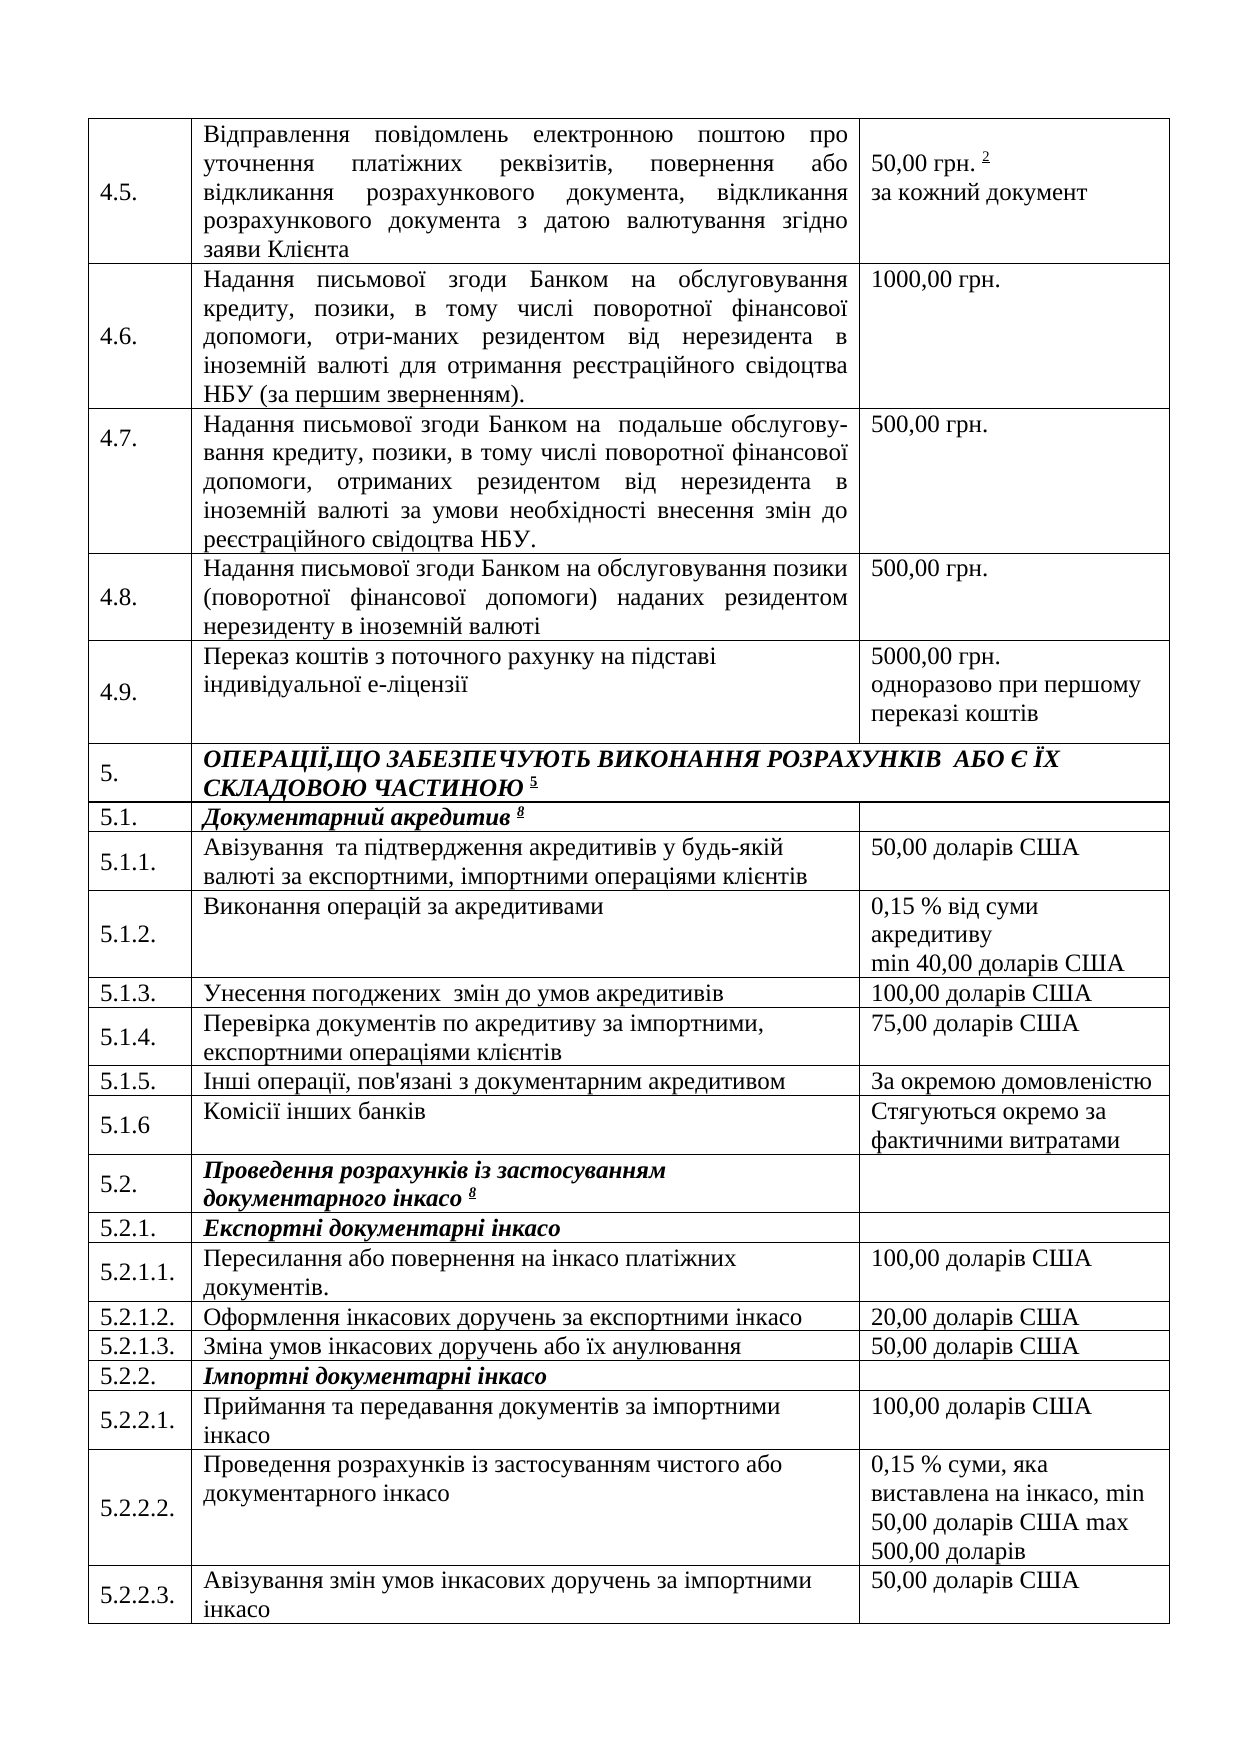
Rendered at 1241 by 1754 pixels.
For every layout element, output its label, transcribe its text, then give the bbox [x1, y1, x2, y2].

table_cell 5.2.1. [89, 1213, 191, 1242]
table_cell 5. [89, 744, 191, 801]
table_cell 5.2.2.2. [89, 1450, 191, 1564]
table_cell 4.7. [89, 409, 191, 552]
table_cell 5.1. [89, 803, 191, 831]
table_cell 0,15 % суми, яка виставлена на інкасо, min 50,00 доларів США max 500,00 доларів [860, 1450, 1169, 1564]
table_cell 5000,00 грн. одноразово при першому переказі коштів [860, 641, 1169, 743]
table_cell Документарний акредитив 8 [192, 803, 859, 831]
table_cell За окремою домовленістю [860, 1066, 1169, 1095]
table_cell 4.8. [89, 554, 191, 640]
table_cell Експортні документарні інкасо [192, 1213, 859, 1242]
table_cell Інші операції, пов'язані з документарним акредитивом [192, 1066, 859, 1095]
table_cell 4.9. [89, 641, 191, 743]
table_cell 500,00 грн. [860, 409, 1169, 552]
table_cell 5.2. [89, 1155, 191, 1212]
table_cell [860, 1361, 1169, 1390]
table_cell 4.6. [89, 264, 191, 408]
table_cell Стягуються окремо за фактичними витратами [860, 1096, 1169, 1154]
table_cell Унесення погоджених змін до умов акредитивів [192, 978, 859, 1007]
table_cell 5.1.4. [89, 1008, 191, 1065]
table_cell Авізування та підтвердження акредитивів у будь-якій валюті за експортними, імпортними операціями клієнтів [192, 832, 859, 890]
table_cell 5.2.1.1. [89, 1243, 191, 1301]
table_cell Оформлення інкасових доручень за експортними інкасо [192, 1302, 859, 1330]
table_cell Проведення розрахунків із застосуванням документарного інкасо 8 [192, 1155, 859, 1212]
table_cell Проведення розрахунків із застосуванням чистого або документарного інкасо [192, 1450, 859, 1564]
table_cell 100,00 доларів США [860, 1391, 1169, 1448]
table_cell 50,00 доларів США [860, 1566, 1169, 1623]
table_cell 4.5. [89, 119, 191, 263]
table_cell Відправлення повідомлень електронною поштою про уточнення платіжних реквізитів, повернення або відкликання розрахункового документа, відкликання розрахункового документа з датою валютування згідно заяви Клієнта [192, 119, 859, 263]
table_cell [860, 1213, 1169, 1242]
table_cell 0,15 % від суми акредитиву min 40,00 доларів США [860, 891, 1169, 977]
table_cell 50,00 доларів США [860, 1331, 1169, 1360]
table_cell 100,00 доларів США [860, 978, 1169, 1007]
table_cell 5.1.6 [89, 1096, 191, 1154]
table_cell 5.1.2. [89, 891, 191, 977]
table_cell Перевірка документів по акредитиву за імпортними, експортними операціями клієнтів [192, 1008, 859, 1065]
table_cell 5.1.5. [89, 1066, 191, 1095]
table_cell 5.2.2.1. [89, 1391, 191, 1448]
table_cell Надання письмової згоди Банком на подальше обслугову-вання кредиту, позики, в тому числі поворотної фінансової допомоги, отриманих резидентом від нерезидента в іноземній валюті за умови необхідності внесення змін до реєстраційного свідоцтва НБУ. [192, 409, 859, 552]
table_cell Виконання операцій за акредитивами [192, 891, 859, 977]
table_cell 100,00 доларів США [860, 1243, 1169, 1301]
table_cell Зміна умов інкасових доручень або їх анулювання [192, 1331, 859, 1360]
table_cell 5.2.1.3. [89, 1331, 191, 1360]
table_cell ОПЕРАЦІЇ,ЩО ЗАБЕЗПЕЧУЮТЬ ВИКОНАННЯ РОЗРАХУНКІВ АБО Є ЇХ СКЛАДОВОЮ ЧАСТИНОЮ 5 [192, 744, 1169, 801]
table_cell Приймання та передавання документів за імпортними інкасо [192, 1391, 859, 1448]
table_cell 1000,00 грн. [860, 264, 1169, 408]
table_cell 50,00 доларів США [860, 832, 1169, 890]
table_cell 5.2.2.3. [89, 1566, 191, 1623]
table_cell 75,00 доларів США [860, 1008, 1169, 1065]
table_cell 20,00 доларів США [860, 1302, 1169, 1330]
table_cell Пересилання або повернення на інкасо платіжних документів. [192, 1243, 859, 1301]
table_cell 50,00 грн. 2 за кожний документ [860, 119, 1169, 263]
table_cell Імпортні документарні інкасо [192, 1361, 859, 1390]
table_cell Переказ коштів з поточного рахунку на підставі індивідуальної е-ліцензії [192, 641, 859, 743]
table_cell Комісії інших банків [192, 1096, 859, 1154]
table_cell [860, 1155, 1169, 1212]
table_cell 5.2.1.2. [89, 1302, 191, 1330]
table_cell 5.2.2. [89, 1361, 191, 1390]
table_cell 500,00 грн. [860, 554, 1169, 640]
table_cell [860, 803, 1169, 831]
table_cell Надання письмової згоди Банком на обслуговування кредиту, позики, в тому числі поворотної фінансової допомоги, отри-маних резидентом від нерезидента в іноземній валюті для отримання реєстраційного свідоцтва НБУ (за першим зверненням). [192, 264, 859, 408]
table_cell Авізування змін умов інкасових доручень за імпортними інкасо [192, 1566, 859, 1623]
table_cell 5.1.1. [89, 832, 191, 890]
table_cell 5.1.3. [89, 978, 191, 1007]
table_cell Надання письмової згоди Банком на обслуговування позики (поворотної фінансової допомоги) наданих резидентом нерезиденту в іноземній валюті [192, 554, 859, 640]
